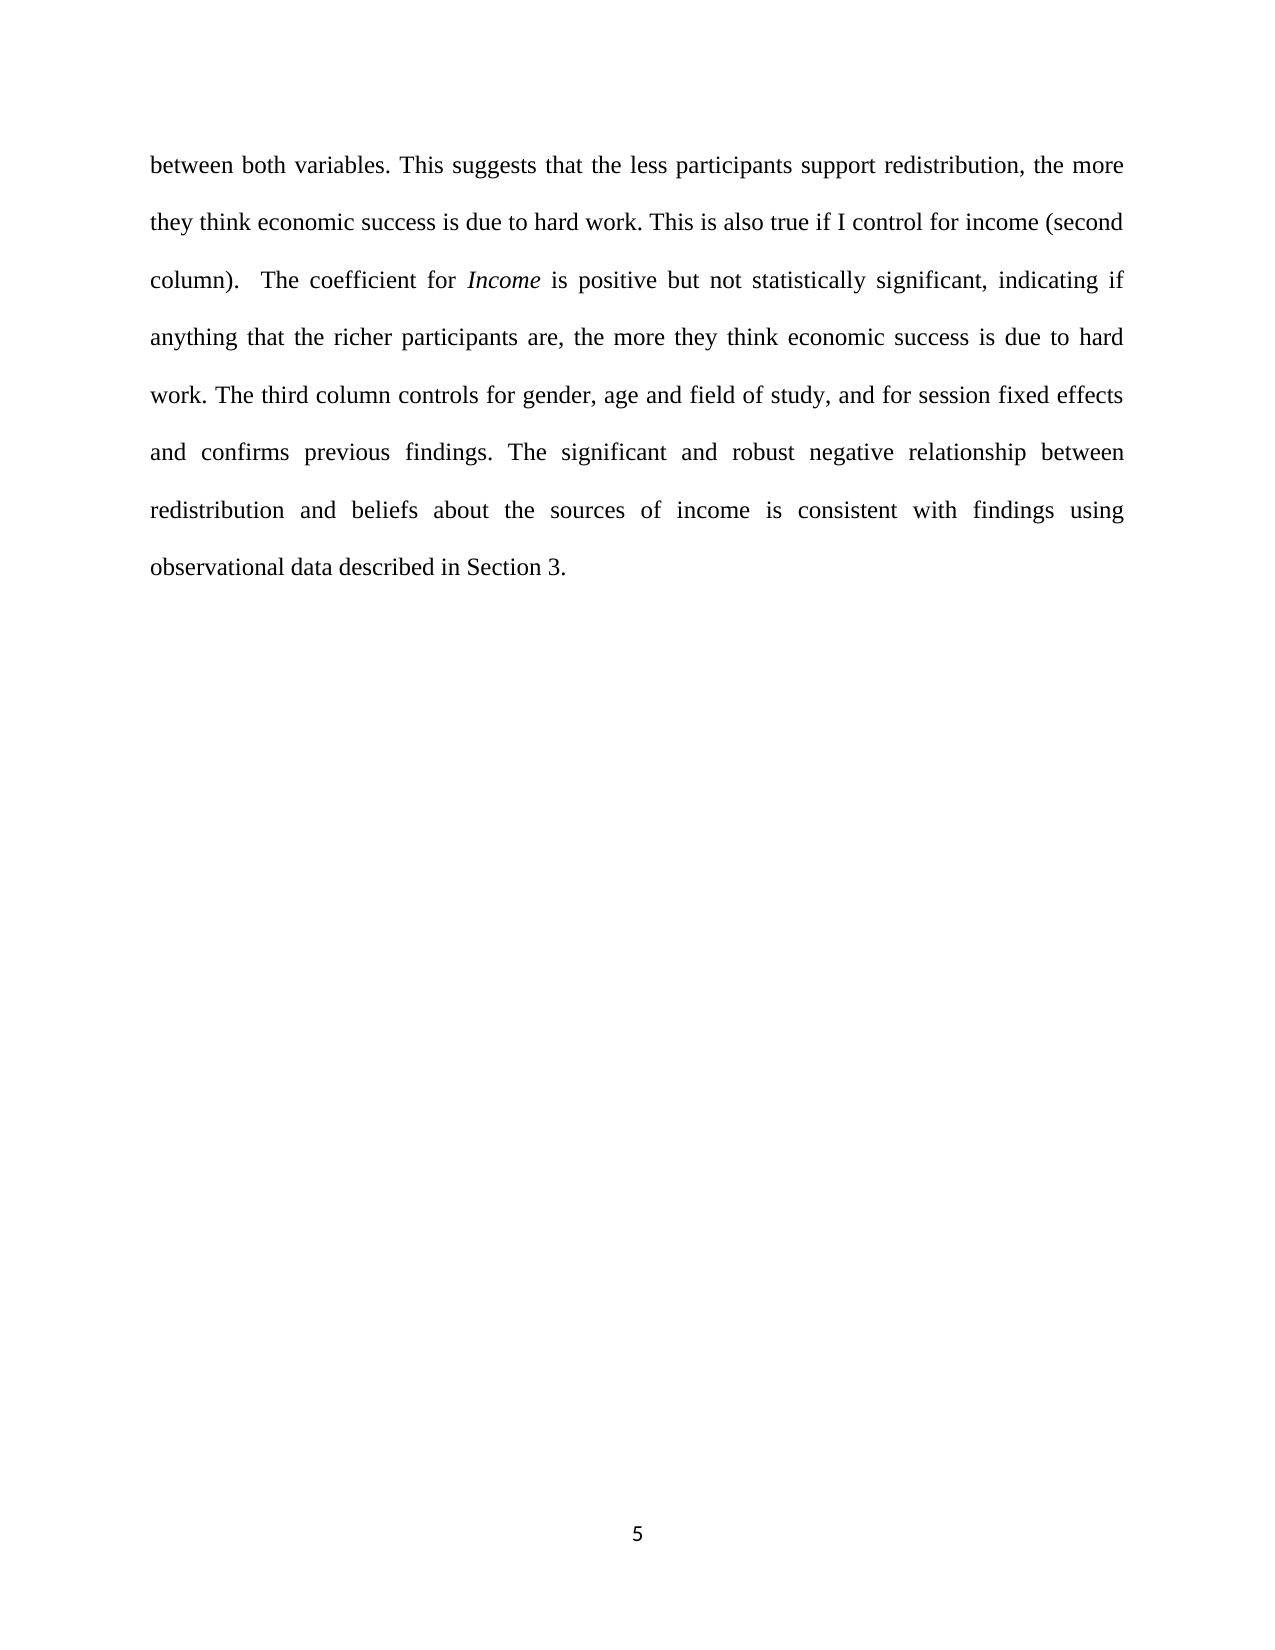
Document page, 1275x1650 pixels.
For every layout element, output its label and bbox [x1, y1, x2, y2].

text [150, 150, 1125, 581]
